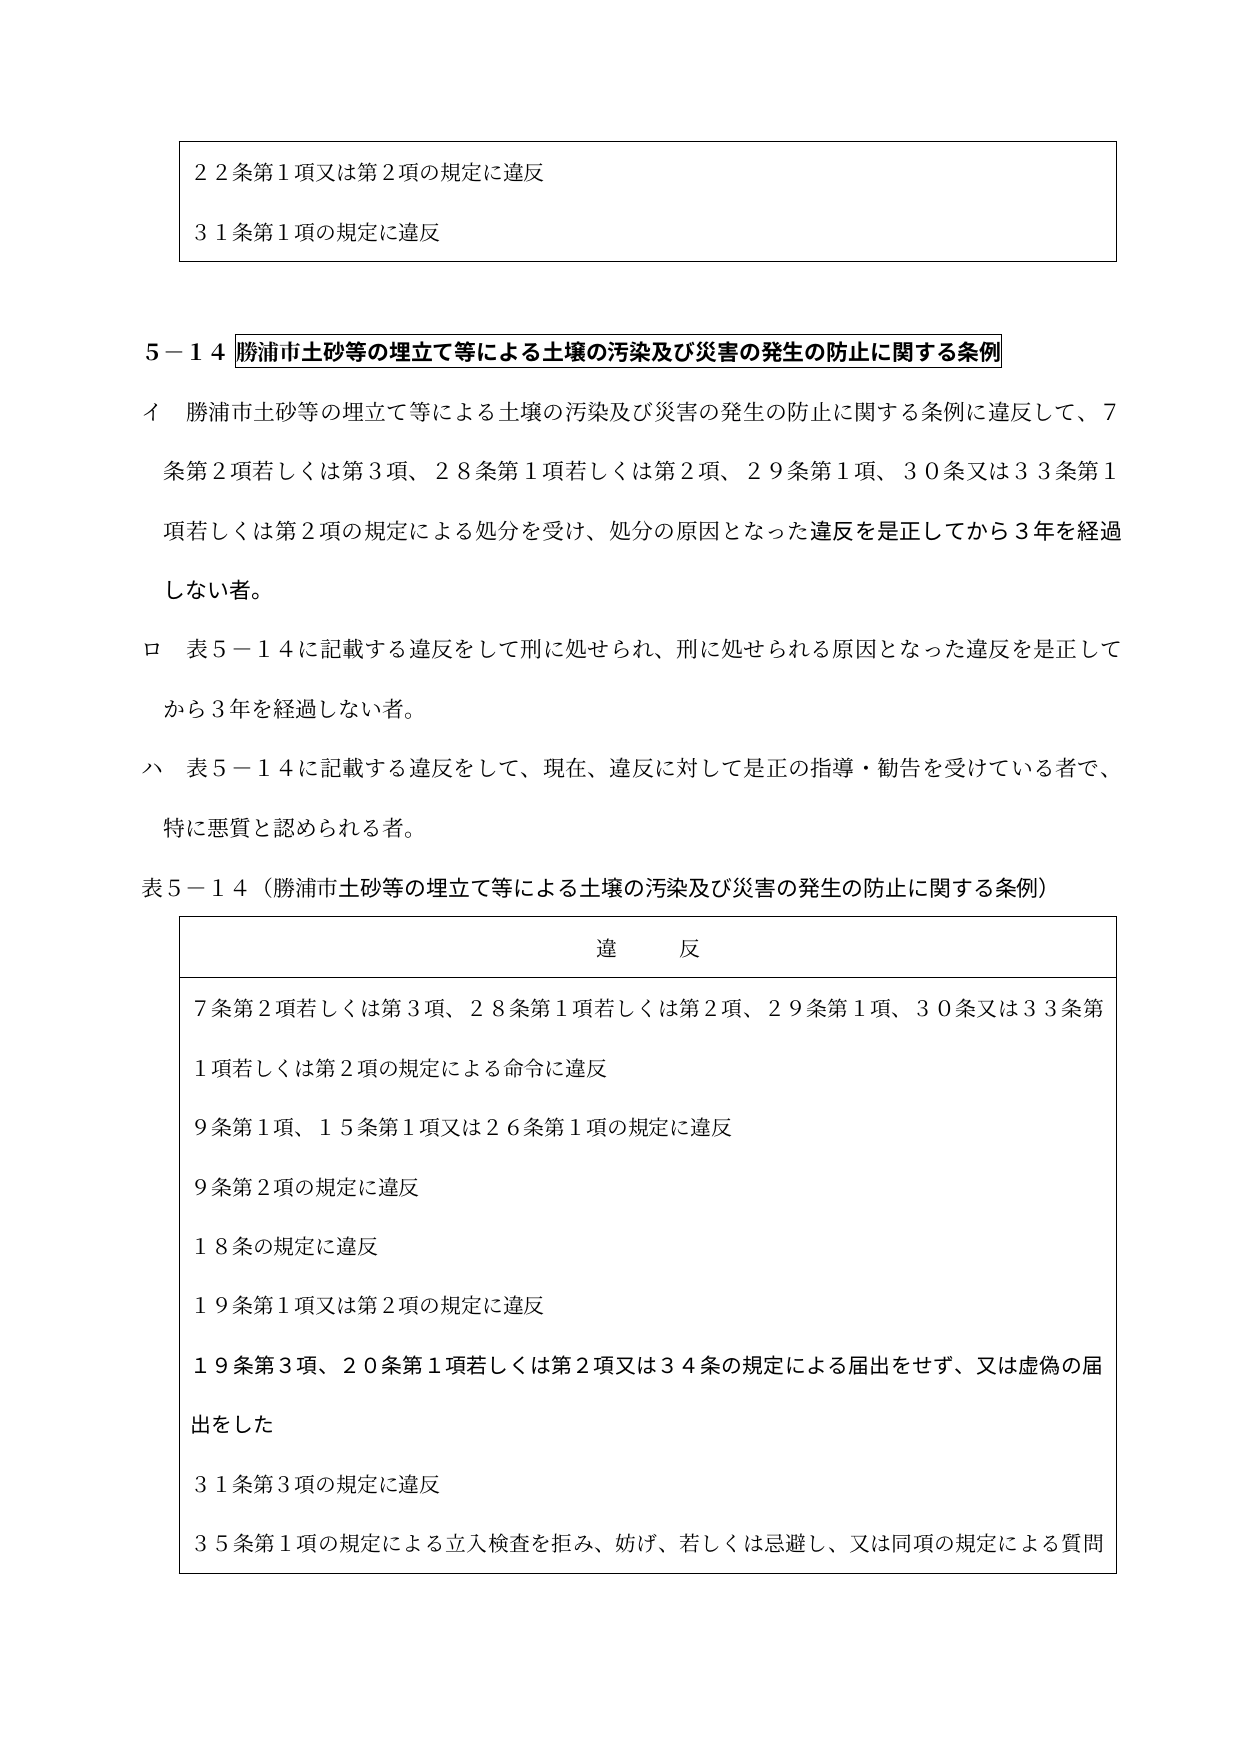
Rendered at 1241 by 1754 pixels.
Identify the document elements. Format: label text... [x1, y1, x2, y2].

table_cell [180, 978, 1116, 1572]
text ハ 表５－１４に記載する違反をして、現在、違反に対して是正の指導・勧告を受けている者で、特に悪質と認められる者。 [142, 738, 1122, 857]
text 表５－１４（勝浦市土砂等の埋立て等による土壌の汚染及び災害の発生の防止に関する条例） [142, 857, 1122, 916]
table_header 違 反 [180, 917, 1116, 977]
text ロ 表５－１４に記載する違反をして刑に処せられ、刑に処せられる原因となった違反を是正してから３年を経過しない者。 [142, 619, 1122, 738]
text ５－１４ 勝浦市土砂等の埋立て等による土壌の汚染及び災害の発生の防止に関する条例 [142, 321, 1122, 381]
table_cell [180, 142, 1116, 261]
text イ 勝浦市土砂等の埋立て等による土壌の汚染及び災害の発生の防止に関する条例に違反して、７条第２項若しくは第３項、２８条第１項若しくは第２項、２９条第１項、３０条又は３３条第１項若しくは第２項の規定による処分を受け、処分の原因となった違反を是正してから３年を経過しない者。 [142, 381, 1122, 619]
